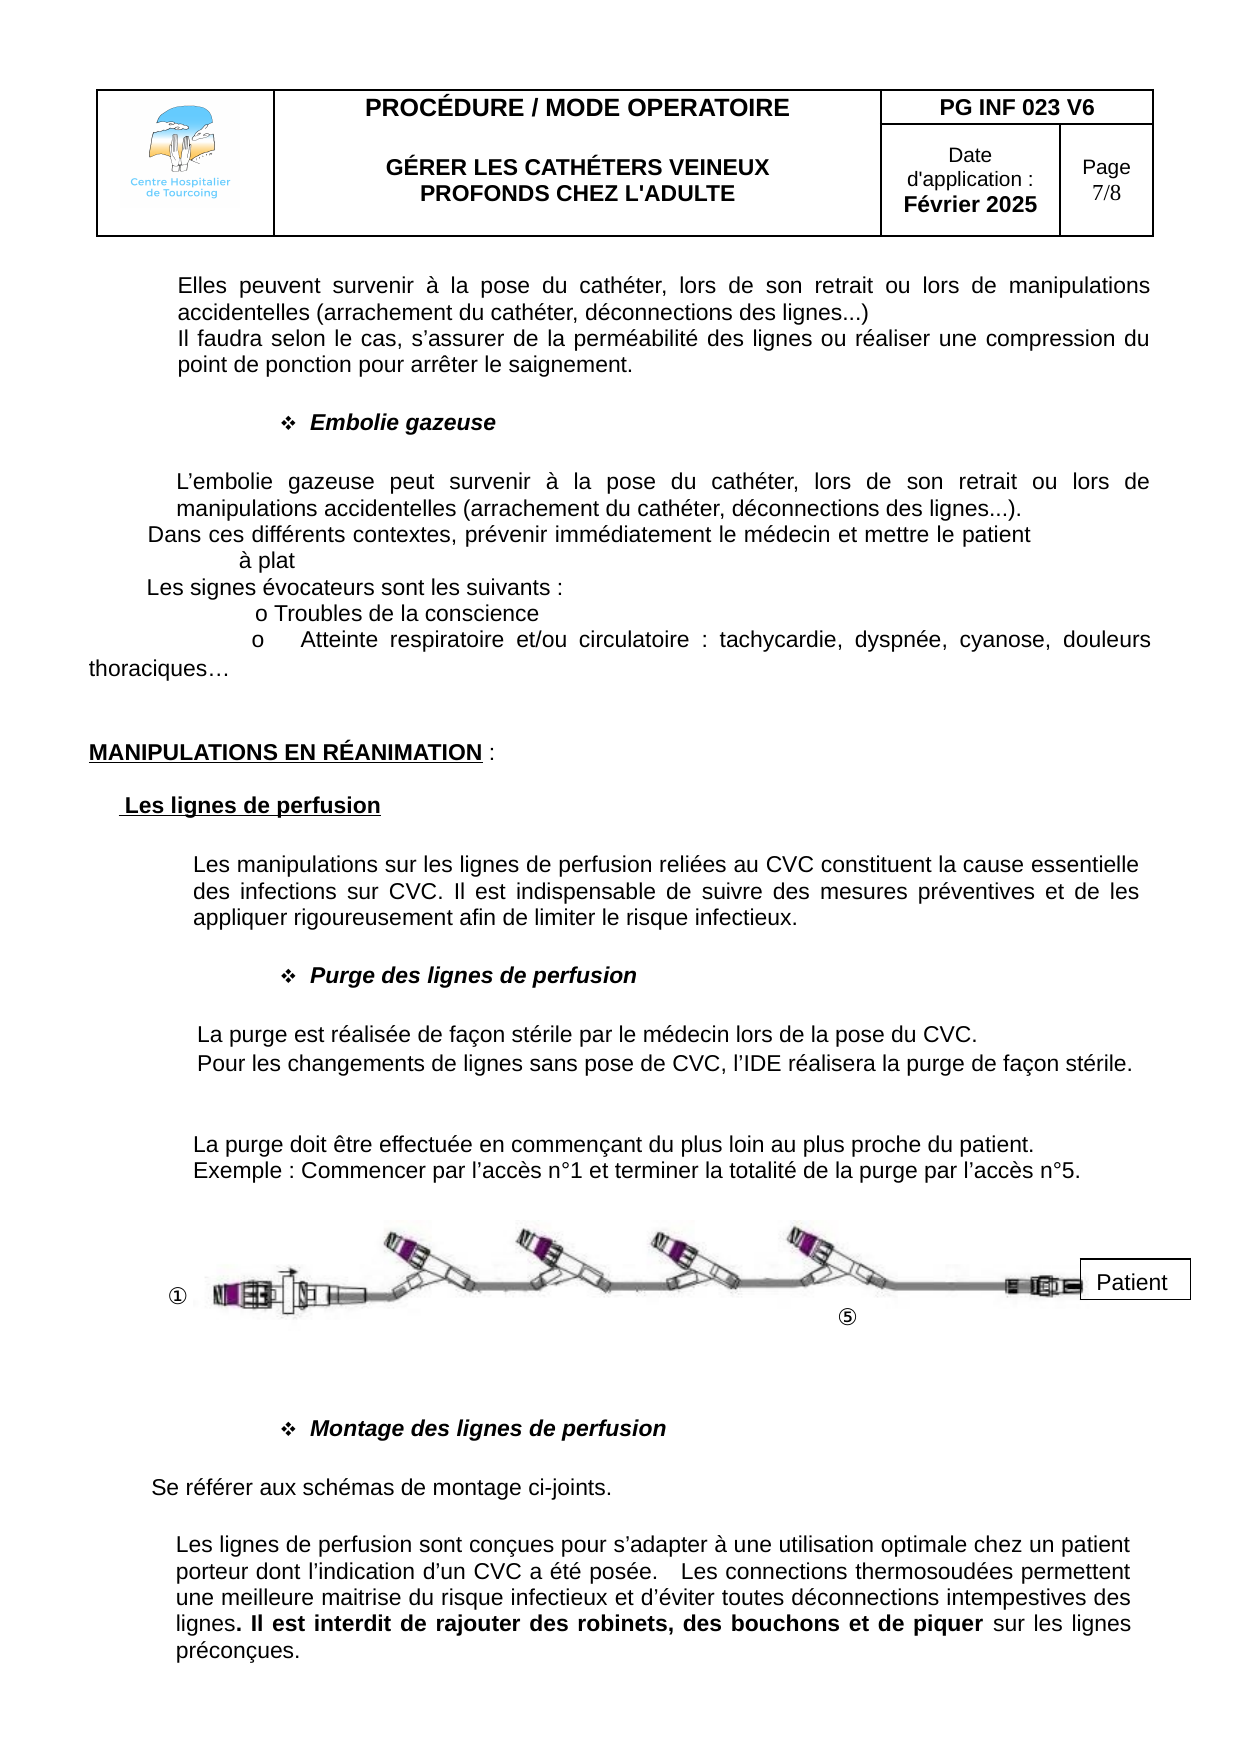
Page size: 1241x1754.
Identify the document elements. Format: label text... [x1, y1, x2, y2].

picture [120, 96, 241, 208]
text Manipulations en réanimation : [89, 739, 1152, 766]
list Purge des lignes de perfusion [279, 962, 1152, 988]
list Embolie gazeuse [279, 409, 1152, 435]
text L’embolie gazeuse peut survenir à la pose du cathéter, lors de son retrait ou lors de manipulations accidentelles (arrachement du cathéter, déconnections des lignes...). [140, 468, 1151, 521]
text Dans ces différents contextes, prévenir immédiatement le médecin et mettre le patient à plat [140, 521, 1031, 574]
text La purge doit être effectuée en commençant du plus loin au plus proche du patient. [193, 1131, 1151, 1157]
text Les manipulations sur les lignes de perfusion reliées au CVC constituent la cause essentielle des infections sur CVC. Il est indispensable de suivre des mesures préventives et de les appliquer rigoureusement afin de limiter le risque infectieux. [193, 851, 1139, 931]
text Il faudra selon le cas, s’assurer de la perméabilité des lignes ou réaliser une compression du point de ponction pour arrêter le saignement. [177, 325, 1151, 378]
picture [193, 1220, 1107, 1331]
text Exemple : Commencer par l’accès n°1 et terminer la totalité de la purge par l’accès n°5. [193, 1157, 1151, 1183]
text Les signes évocateurs sont les suivants : [140, 574, 1031, 600]
list Montage des lignes de perfusion [279, 1414, 1152, 1441]
subtitle Les lignes de perfusion [118, 792, 1152, 818]
text o Troubles de la conscience [140, 600, 1031, 626]
table_header Patient [1081, 1260, 1190, 1298]
text Se référer aux schémas de montage ci-joints. [89, 1474, 1152, 1500]
text Elles peuvent survenir à la pose du cathéter, lors de son retrait ou lors de manipulations accidentelles (arrachement du cathéter, déconnections des lignes...) [177, 272, 1151, 325]
text Pour les changements de lignes sans pose de CVC, l’IDE réalisera la purge de façon stérile. [89, 1049, 1152, 1076]
text Les lignes de perfusion sont conçues pour s’adapter à une utilisation optimale chez un patient porteur dont l’indication d’un CVC a été posée. Les connections thermosoudées permettent une meilleure maitrise du risque infectieux et d’éviter toutes déconnections intempestives des lignes. Il est interdit de rajouter des robinets, des bouchons et de piquer sur les lignes préconçues. [176, 1531, 1131, 1663]
text o Atteinte respiratoire et/ou circulatoire : tachycardie, dyspnée, cyanose, douleurs thoraciques… [89, 626, 1152, 681]
text La purge est réalisée de façon stérile par le médecin lors de la pose du CVC. [89, 1021, 1152, 1047]
